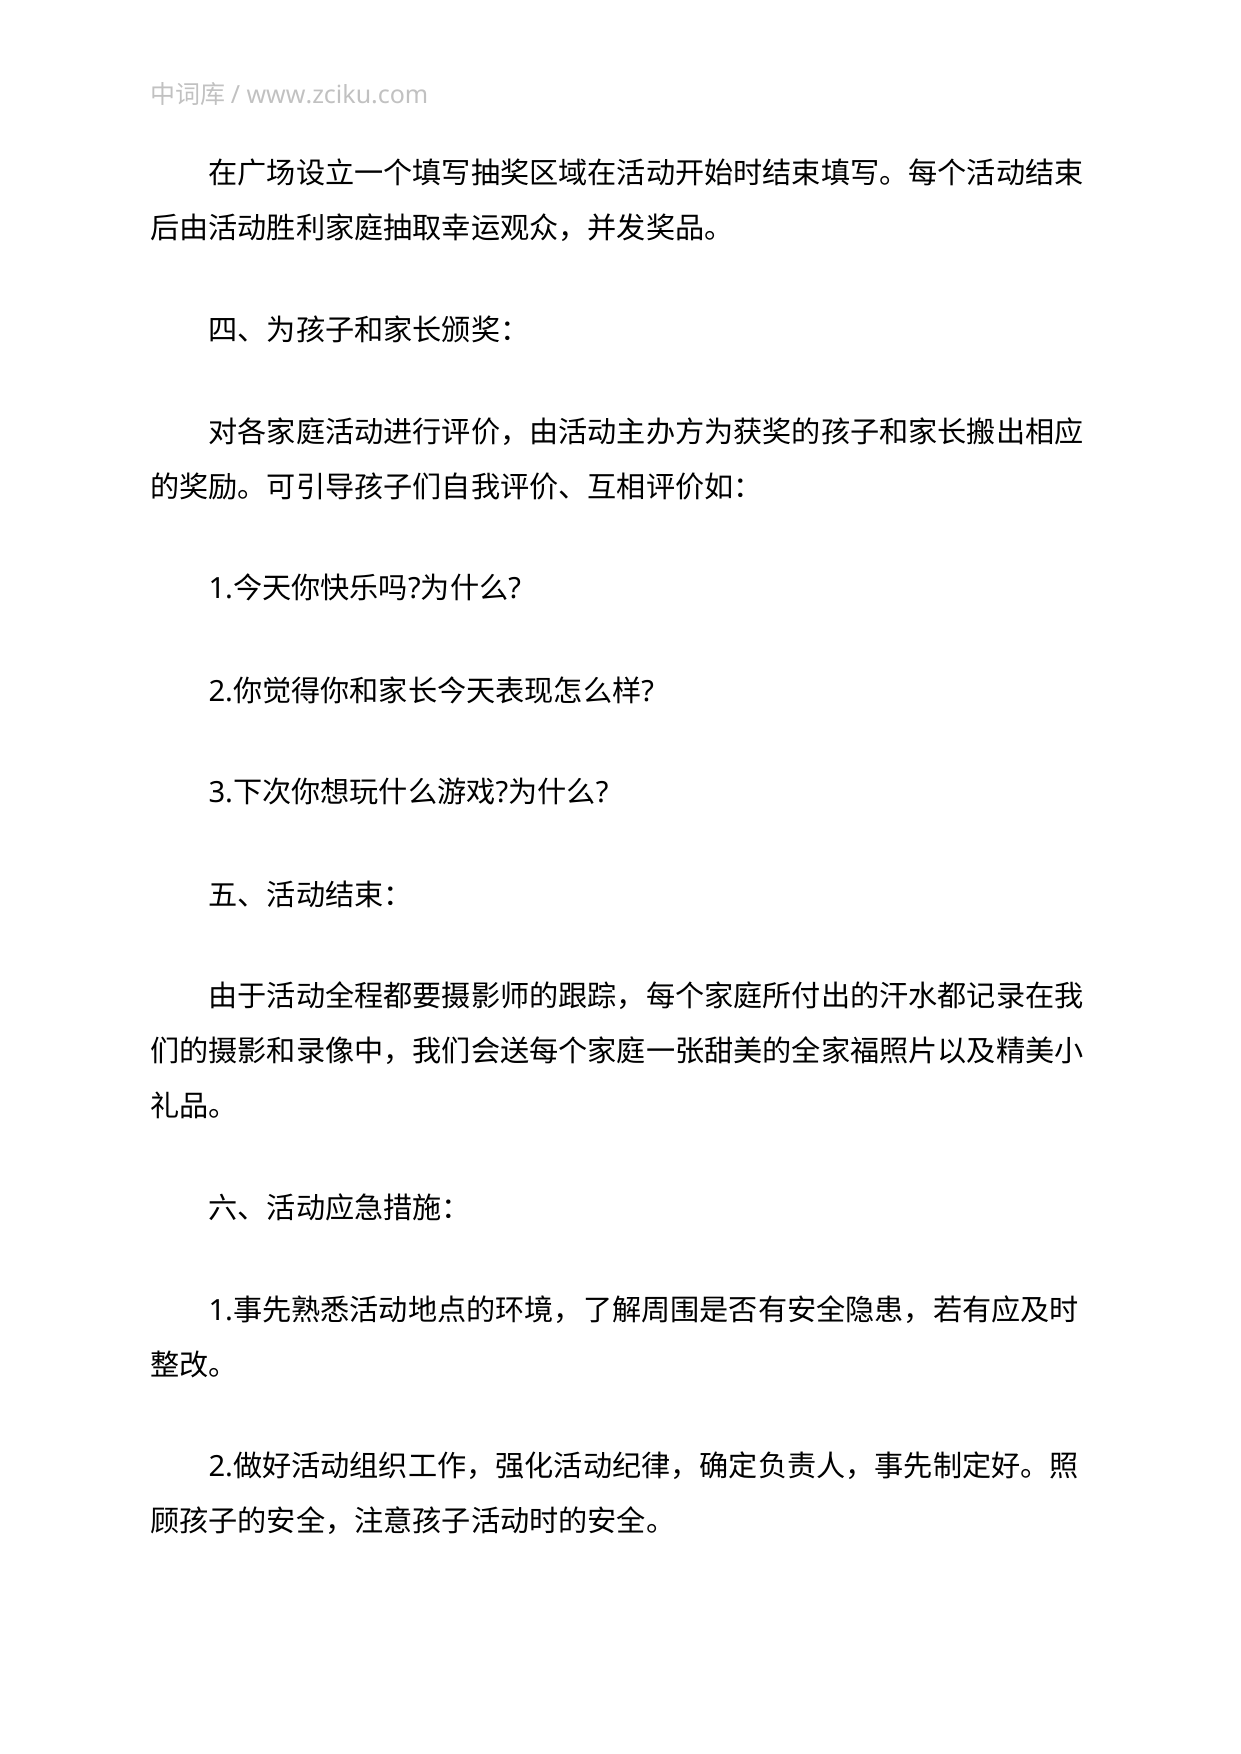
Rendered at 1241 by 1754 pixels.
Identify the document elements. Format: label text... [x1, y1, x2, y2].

text 五、活动结束： [150, 871, 1090, 913]
text 1.事先熟悉活动地点的环境，了解周围是否有安全隐患，若有应及时整改。 [150, 1286, 1090, 1383]
text 2.做好活动组织工作，强化活动纪律，确定负责人，事先制定好。照顾孩子的安全，注意孩子活动时的安全。 [150, 1443, 1090, 1540]
text 3.下次你想玩什么游戏?为什么? [150, 769, 1090, 811]
text 对各家庭活动进行评价，由活动主办方为获奖的孩子和家长搬出相应的奖励。可引导孩子们自我评价、互相评价如： [150, 408, 1090, 506]
text 由于活动全程都要摄影师的跟踪，每个家庭所付出的汗水都记录在我们的摄影和录像中，我们会送每个家庭一张甜美的全家福照片以及精美小礼品。 [150, 973, 1090, 1125]
text 四、为孩子和家长颁奖： [150, 307, 1090, 349]
text 六、活动应急措施： [150, 1184, 1090, 1227]
text 2.你觉得你和家长今天表现怎么样? [150, 667, 1090, 709]
text 1.今天你快乐吗?为什么? [150, 565, 1090, 607]
text 在广场设立一个填写抽奖区域在活动开始时结束填写。每个活动结束后由活动胜利家庭抽取幸运观众，并发奖品。 [150, 150, 1090, 247]
